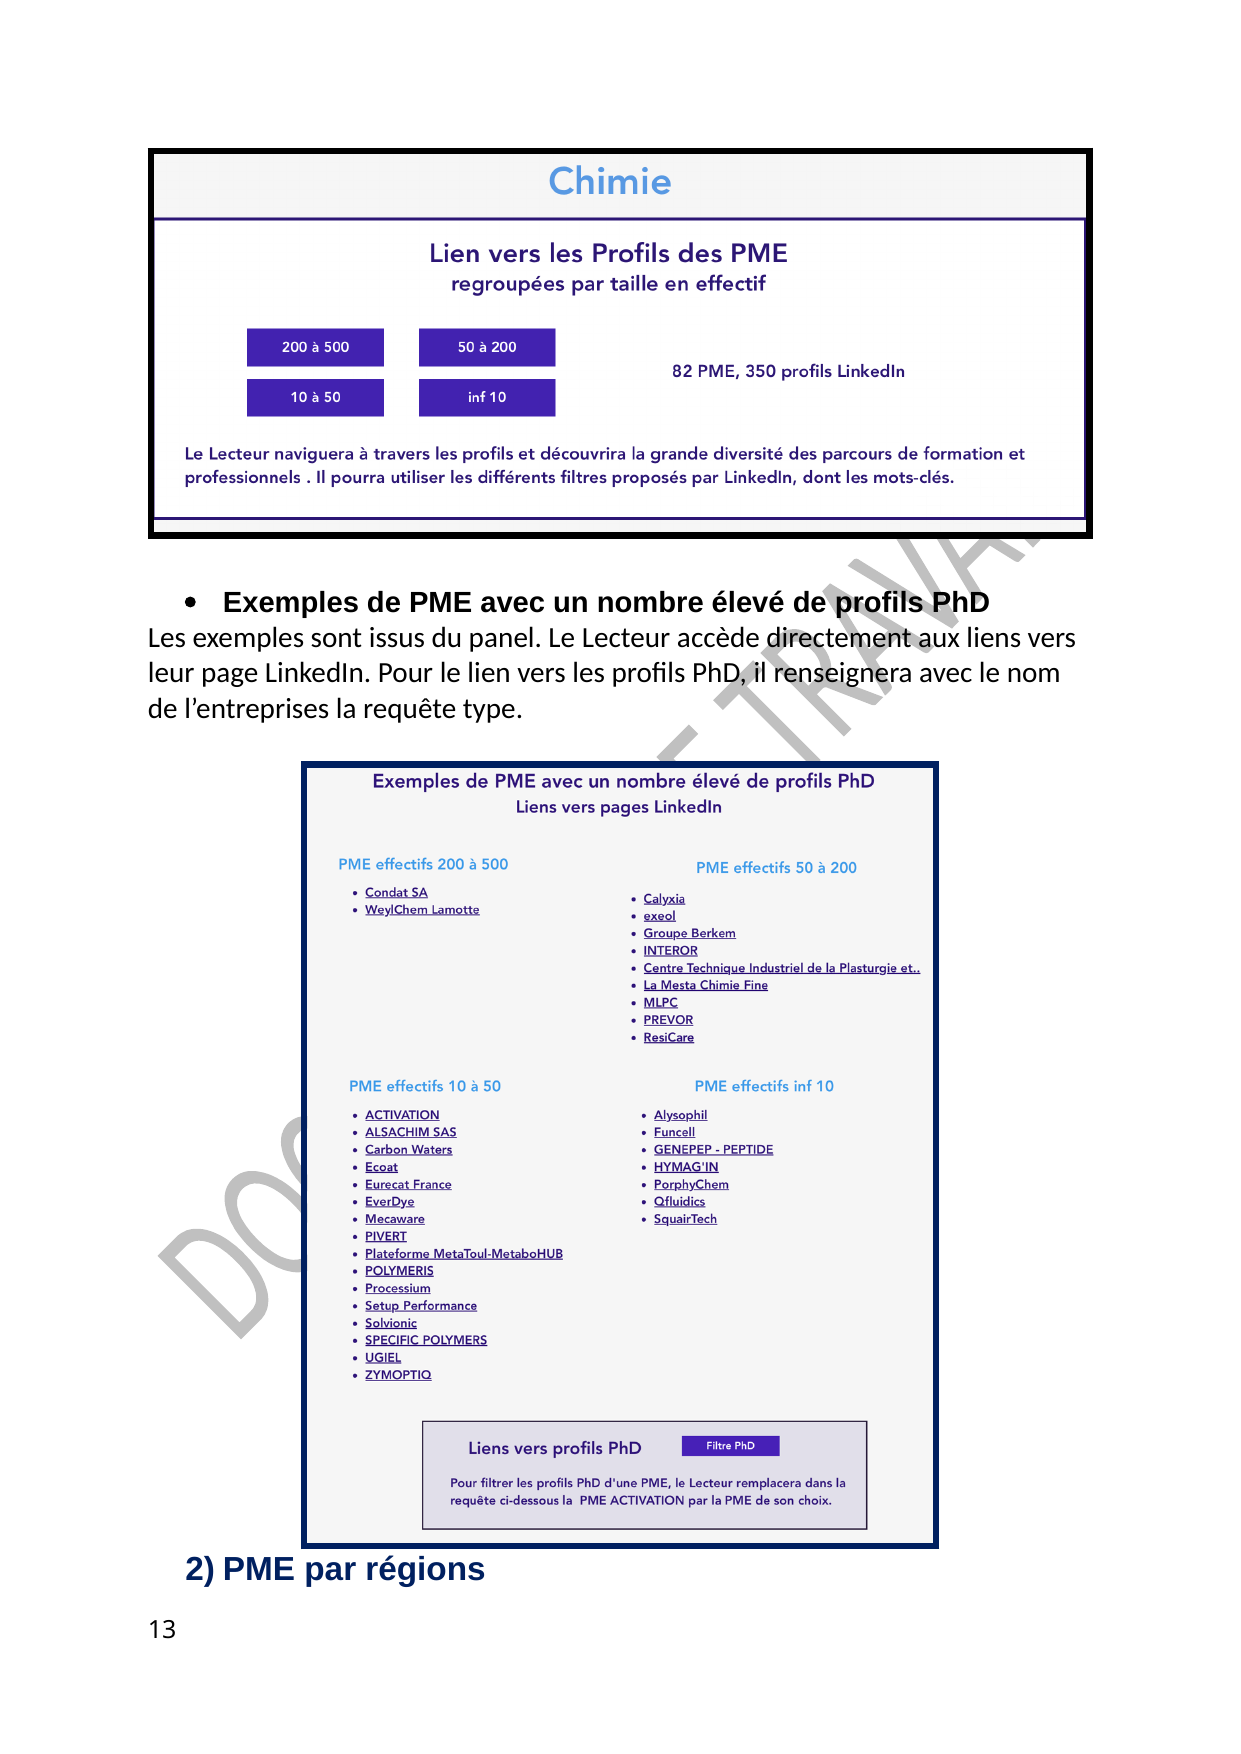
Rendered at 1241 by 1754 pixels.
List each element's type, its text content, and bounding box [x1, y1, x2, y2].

picture [307, 768, 933, 1543]
list PME par régions [185, 1549, 1093, 1588]
list Exemples de PME avec un nombre élevé de profils PhD [185, 585, 1093, 619]
picture [154, 154, 1086, 532]
text Les exemples sont issus du panel. Le Lecteur accède directement aux liens vers leur page LinkedIn. Pour le lien vers les profils PhD, il renseignera avec le nom de l’entreprises la requête type. [148, 619, 1093, 726]
